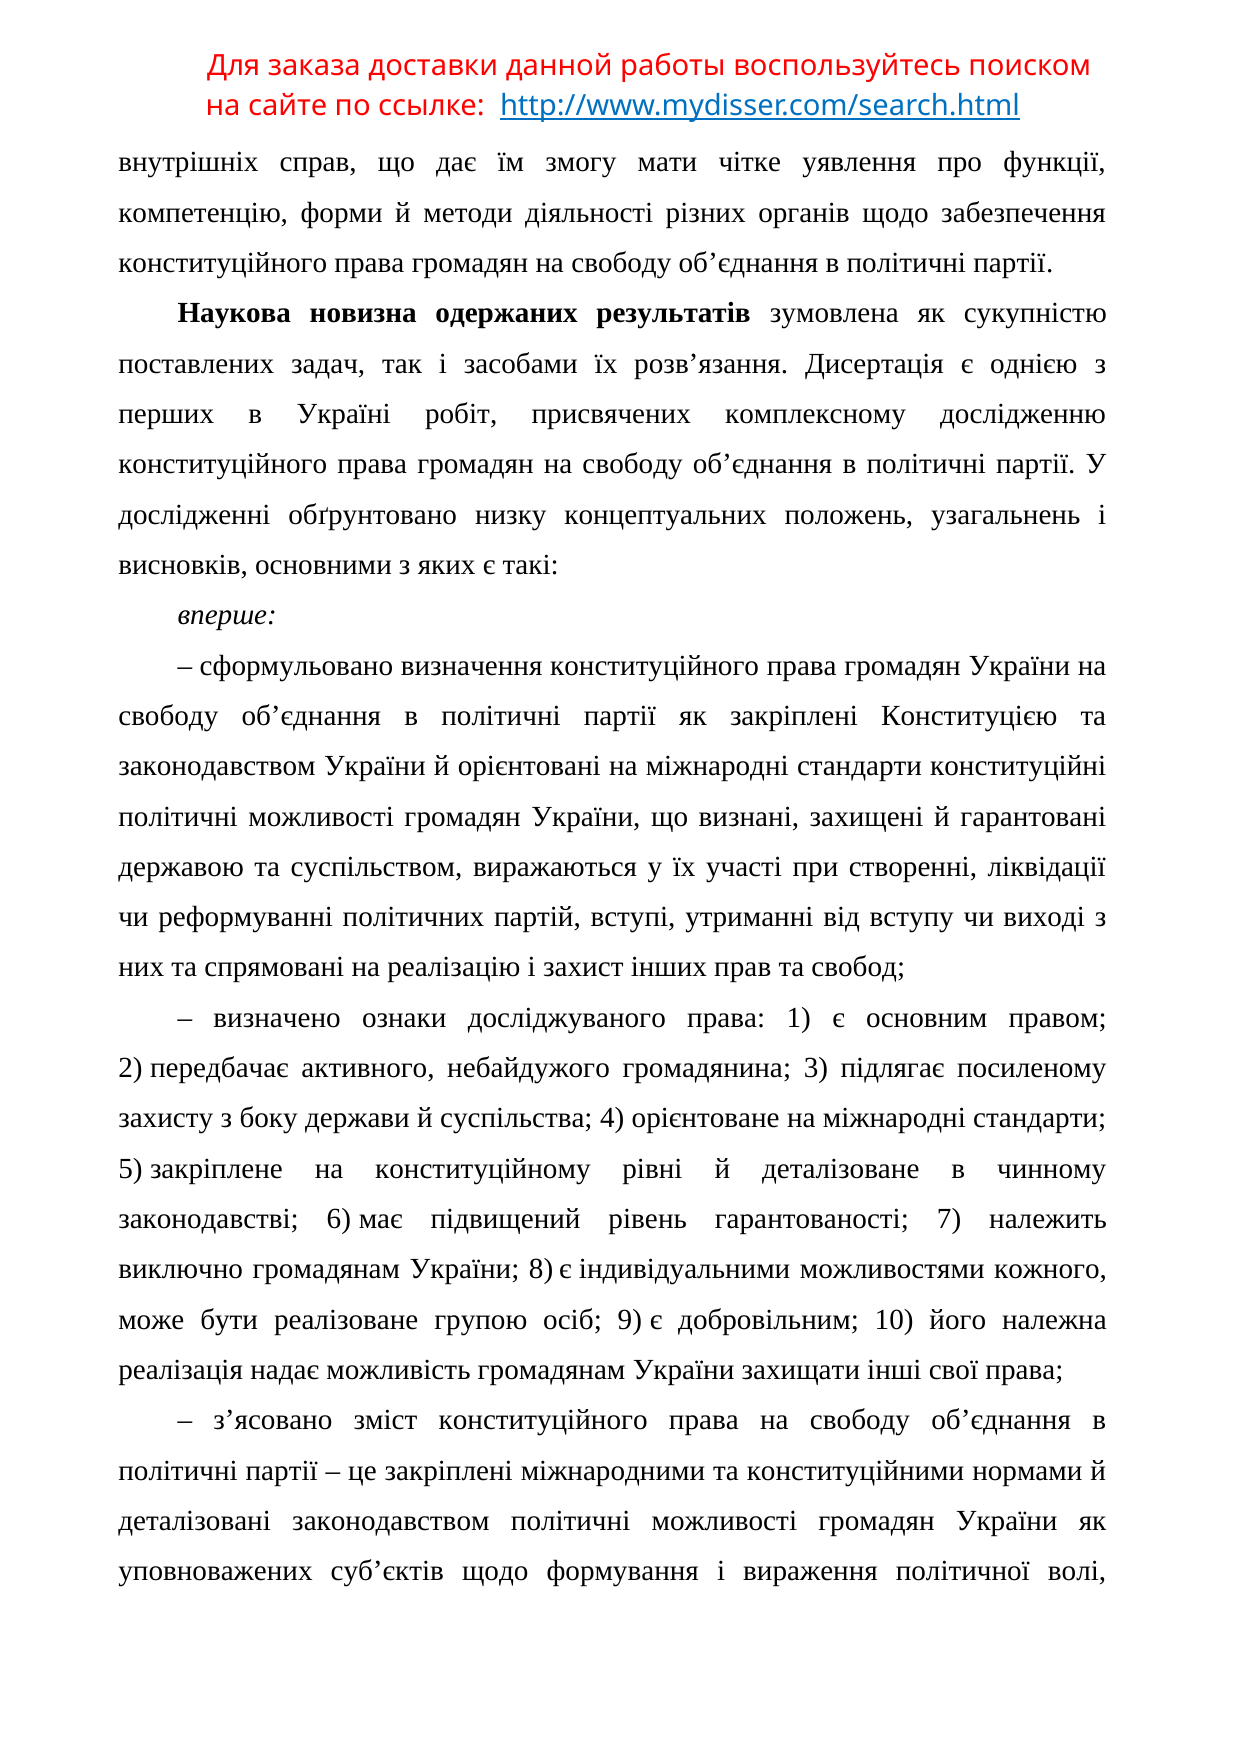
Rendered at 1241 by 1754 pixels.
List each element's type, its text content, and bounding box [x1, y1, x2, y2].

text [118, 144, 1107, 279]
text Наукова новизна одержаних результатів зумовлена як сукупністю поставлених задач, так і засобами їх розв’язання. Дисертація є однією з перших в Україні робіт, присвячених комплексному дослідженню конституційного права громадян на свободу об’єднання в політичні партії. У дослідженні обґрунтовано низку концептуальних положень, узагальнень і висновків, основними з яких є такі: [118, 296, 1107, 581]
text – сформульовано визначення конституційного права громадян України на свободу об’єднання в політичні партії як закріплені Конституцією та законодавством України й орієнтовані на міжнародні стандарти конституційні політичні можливості громадян України, що визнані, захищені й гарантовані державою та суспільством, виражаються у їх участі при створенні, ліквідації чи реформуванні політичних партій, вступі, утриманні від вступу чи виході з них та спрямовані на реалізацію і захист інших прав та свобод; [118, 648, 1107, 983]
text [118, 1402, 1107, 1587]
text вперше: [118, 597, 1107, 631]
text – визначено ознаки досліджуваного права: 1) є основним правом; 2) передбачає активного, небайдужого громадянина; 3) підлягає посиленому захисту з боку держави й суспільства; 4) орієнтоване на міжнародні стандарти; 5) закріплене на конституційному рівні й деталізоване в чинному законодавстві; 6) має підвищений рівень гарантованості; 7) належить виключно громадянам України; 8) є індивідуальними можливостями кожного, може бути реалізоване групою осіб; 9) є добровільним; 10) його належна реалізація надає можливість громадянам України захищати інші свої права; [118, 1000, 1107, 1386]
